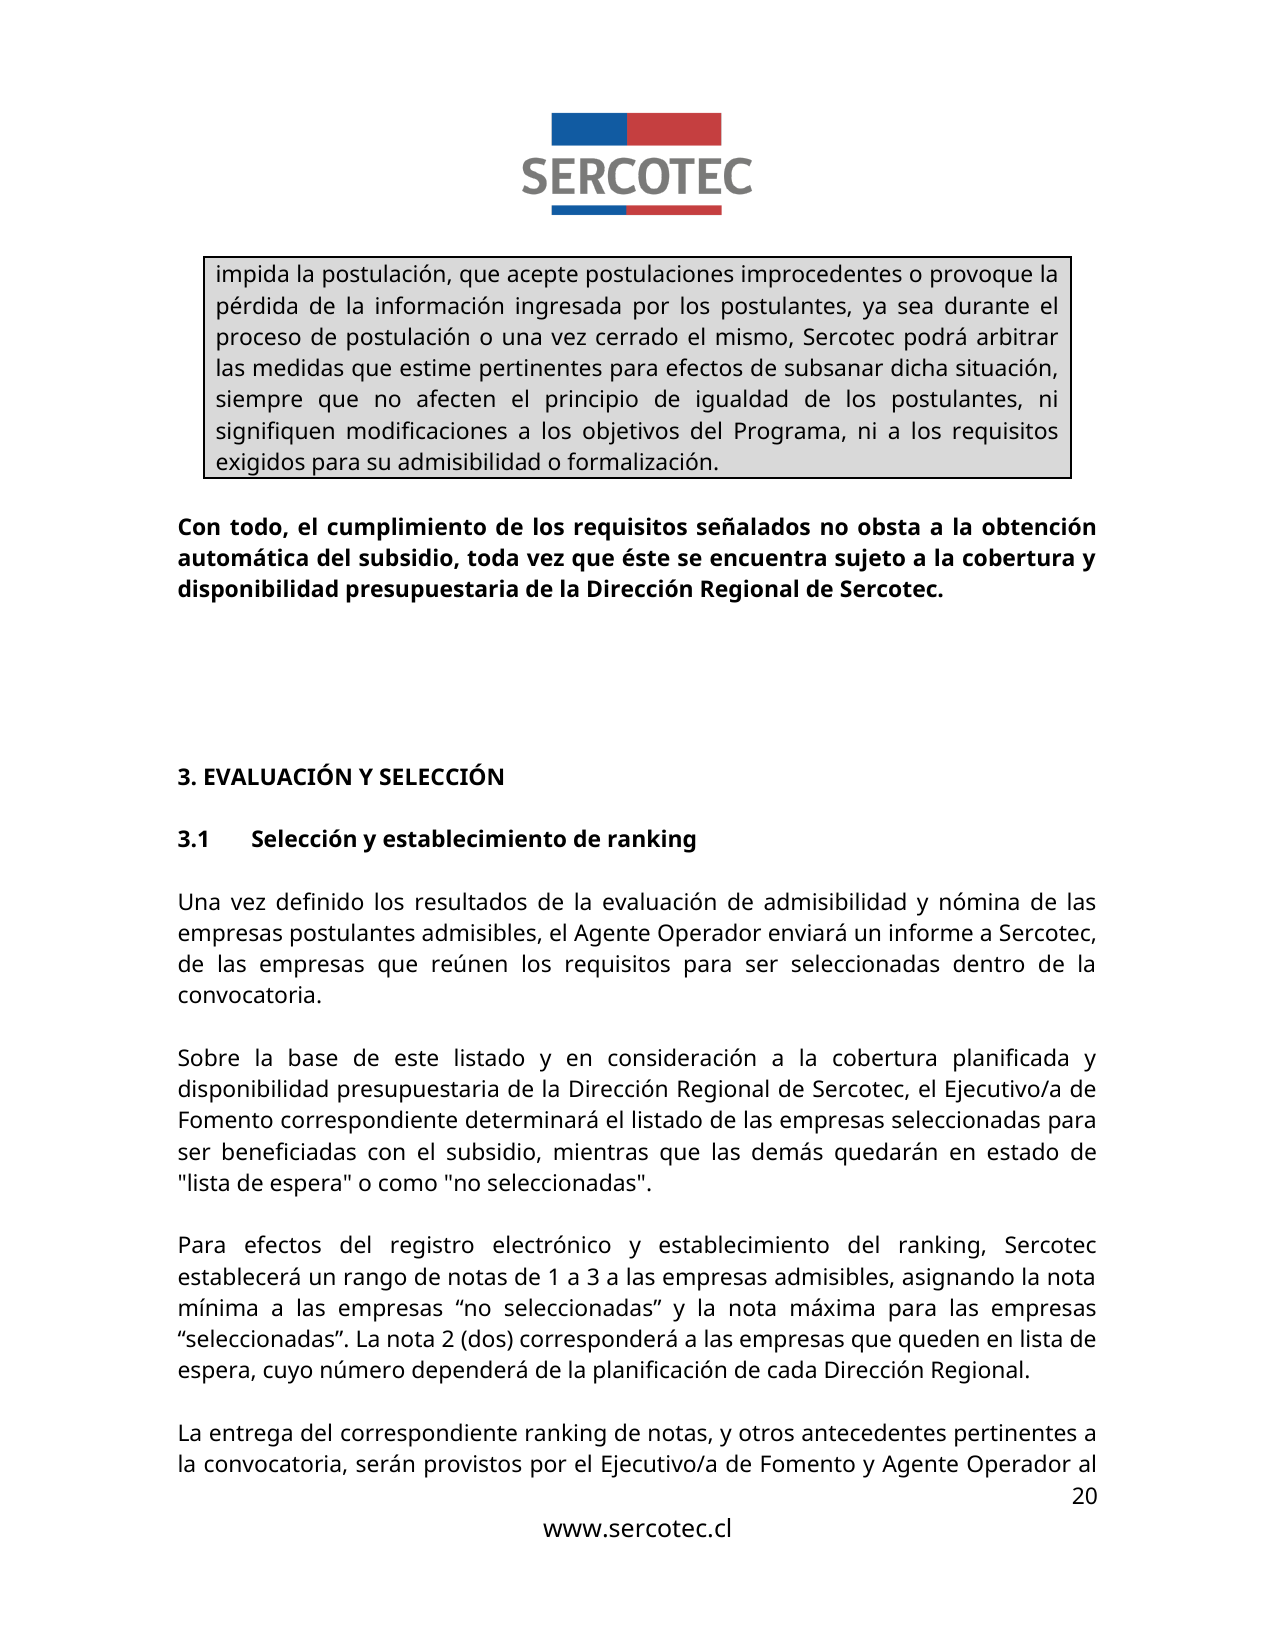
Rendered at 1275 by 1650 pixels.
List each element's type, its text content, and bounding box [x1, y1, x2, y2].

text Con todo, el cumplimiento de los requisitos señalados no obsta a la obtención automática del subsidio, toda vez que éste se encuentra sujeto a la cobertura y disponibilidad presupuestaria de la Dirección Regional de Sercotec. [177, 510, 1098, 604]
text 3.1 Selección y establecimiento de ranking [177, 823, 1098, 854]
picture [512, 105, 763, 225]
text Para efectos del registro electrónico y establecimiento del ranking, Sercotec establecerá un rango de notas de 1 a 3 a las empresas admisibles, asignando la nota mínima a las empresas “no seleccionadas” y la nota máxima para las empresas “seleccionadas”. La nota 2 (dos) corresponderá a las empresas que queden en lista de espera, cuyo número dependerá de la planificación de cada Dirección Regional. [177, 1229, 1098, 1385]
text Sobre la base de este listado y en consideración a la cobertura planificada y disponibilidad presupuestaria de la Dirección Regional de Sercotec, el Ejecutivo/a de Fomento correspondiente determinará el listado de las empresas seleccionadas para ser beneficiadas con el subsidio, mientras que las demás quedarán en estado de "lista de espera" o como "no seleccionadas". [177, 1042, 1098, 1198]
text Una vez definido los resultados de la evaluación de admisibilidad y nómina de las empresas postulantes admisibles, el Agente Operador enviará un informe a Sercotec, de las empresas que reúnen los requisitos para ser seleccionadas dentro de la convocatoria. [177, 885, 1098, 1010]
text 3. EVALUACIÓN Y SELECCIÓN [177, 760, 1098, 792]
